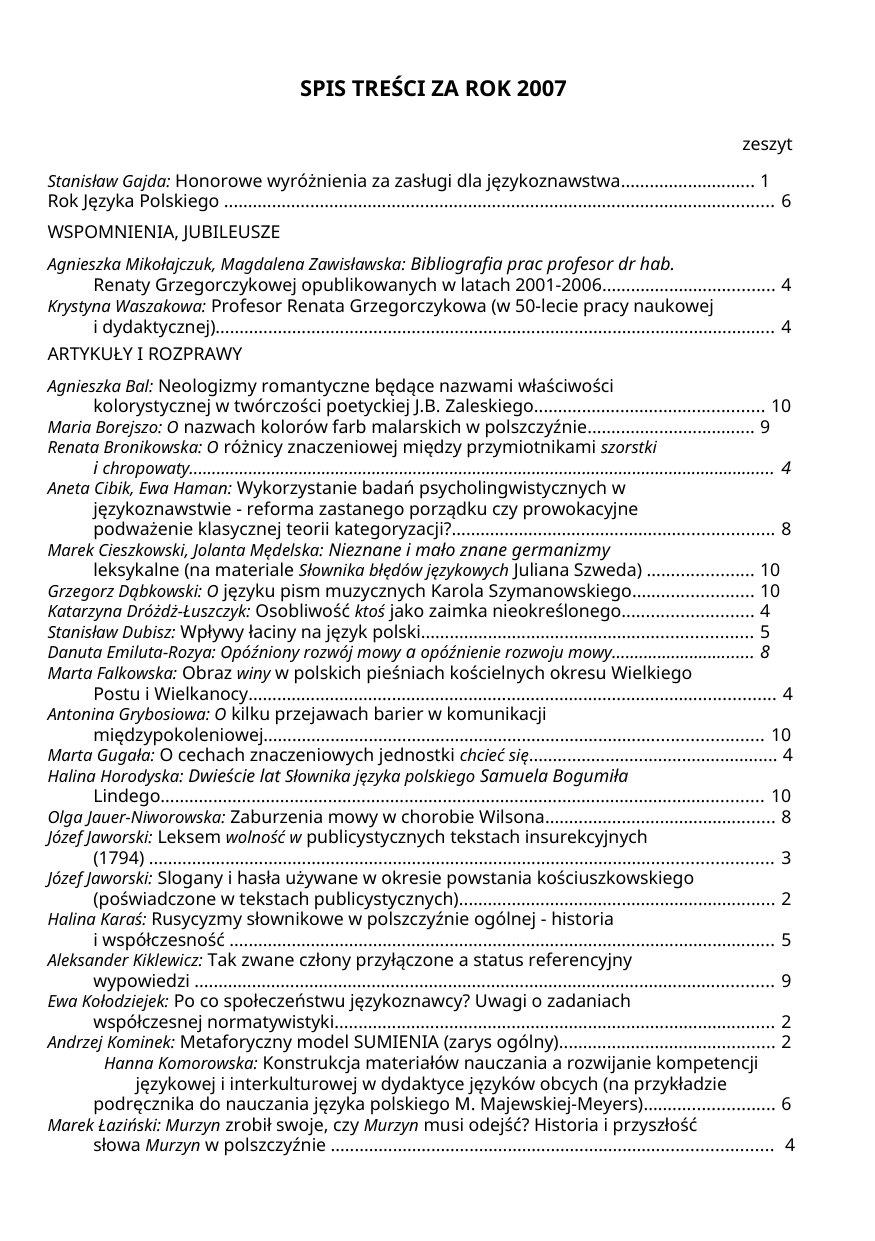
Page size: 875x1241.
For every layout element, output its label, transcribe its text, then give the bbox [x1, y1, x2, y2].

text i dydaktycznej) 4 [93, 316, 809, 337]
text Agnieszka Mikołajczuk, Magdalena Zawisławska: Bibliografia prac profesor dr hab. [47, 253, 809, 274]
text Marek Cieszkowski, Jolanta Mędelska: Nieznane i mało znane germanizmy [47, 540, 809, 561]
text Andrzej Kominek: Metaforyczny model SUMIENIA (zarys ogólny) 2 [47, 1032, 809, 1053]
text SPIS TREŚCI ZA ROK 2007 [58, 79, 809, 101]
text (1794) 3 [93, 848, 809, 868]
text Olga Jauer-Niworowska: Zaburzenia mowy w chorobie Wilsona 8 [47, 807, 809, 827]
text Marta Falkowska: Obraz winy w polskich pieśniach kościelnych okresu Wielkiego [47, 663, 809, 684]
text międzypokoleniowej 10 [93, 725, 809, 745]
text Krystyna Waszakowa: Profesor Renata Grzegorczykowa (w 50-lecie pracy naukowej [47, 295, 809, 316]
text Ewa Kołodziejek: Po co społeczeństwu językoznawcy? Uwagi o zadaniach [47, 991, 809, 1012]
text Halina Horodyska: Dwieście lat Słownika języka polskiego Samuela Bogumiła [47, 766, 809, 786]
text Renata Bronikowska: O różnicy znaczeniowej między przymiotnikami szorstki [47, 437, 809, 458]
text Katarzyna Dróżdż-Łuszczyk: Osobliwość ktoś jako zaimka nieokreślonego 4 [47, 602, 809, 622]
text wypowiedzi 9 [93, 971, 809, 991]
text Postu i Wielkanocy 4 [93, 684, 809, 704]
text Maria Borejszo: O nazwach kolorów farb malarskich w polszczyźnie 9 [47, 417, 809, 437]
text kolorystycznej w twórczości poetyckiej J.B. Zaleskiego 10 [93, 396, 809, 417]
text Halina Karaś: Rusycyzmy słownikowe w polszczyźnie ogólnej - historia [47, 909, 809, 930]
text Lindego 10 [93, 786, 809, 807]
text Grzegorz Dąbkowski: O języku pism muzycznych Karola Szymanowskiego 10 [47, 581, 809, 602]
text współczesnej normatywistyki 2 [93, 1012, 809, 1032]
text Renaty Grzegorczykowej opublikowanych w latach 2001-2006 4 [93, 274, 809, 295]
text leksykalne (na materiale Słownika błędów językowych Juliana Szweda) 10 [93, 561, 809, 581]
text Hanna Komorowska: Konstrukcja materiałów nauczania a rozwijanie kompetencji językowej i interkulturowej w dydaktyce języków obcych (na przykładzie [53, 1053, 809, 1094]
text Marta Gugała: O cechach znaczeniowych jednostki chcieć się 4 [47, 745, 809, 766]
text zeszyt [47, 136, 792, 154]
text Stanisław Gajda: Honorowe wyróżnienia za zasługi dla językoznawstwa 1 [47, 173, 809, 191]
text Józef Jaworski: Slogany i hasła używane w okresie powstania kościuszkowskiego [47, 868, 809, 889]
text Aleksander Kiklewicz: Tak zwane człony przyłączone a status referencyjny [47, 950, 809, 971]
text Stanisław Dubisz: Wpływy łaciny na język polski 5 [47, 622, 809, 643]
text Marek Łaziński: Murzyn zrobił swoje, czy Murzyn musi odejść? Historia i przyszłość [47, 1114, 809, 1135]
text i chropowaty 4 [93, 458, 809, 478]
text podważenie klasycznej teorii kategoryzacji? 8 [93, 519, 809, 540]
text Józef Jaworski: Leksem wolność w publicystycznych tekstach insurekcyjnych [47, 827, 809, 848]
text Antonina Grybosiowa: O kilku przejawach barier w komunikacji [47, 704, 809, 725]
text Aneta Cibik, Ewa Haman: Wykorzystanie badań psycholingwistycznych w językoznawstwie - reforma zastanego porządku czy prowokacyjne [47, 478, 678, 519]
text (poświadczone w tekstach publicystycznych) 2 [93, 889, 809, 909]
text Agnieszka Bal: Neologizmy romantyczne będące nazwami właściwości [47, 376, 809, 396]
text i współczesność 5 [93, 930, 809, 950]
text WSPOMNIENIA, JUBILEUSZE [47, 224, 809, 242]
text Danuta Emiluta-Rozya: Opóźniony rozwój mowy a opóźnienie rozwoju mowy 8 [47, 643, 809, 663]
text słowa Murzyn w polszczyźnie 4 [93, 1135, 809, 1156]
text podręcznika do nauczania języka polskiego M. Majewskiej-Meyers) 6 [93, 1094, 809, 1114]
text ARTYKUŁY I ROZPRAWY [47, 346, 809, 364]
text Rok Języka Polskiego 6 [47, 193, 809, 211]
